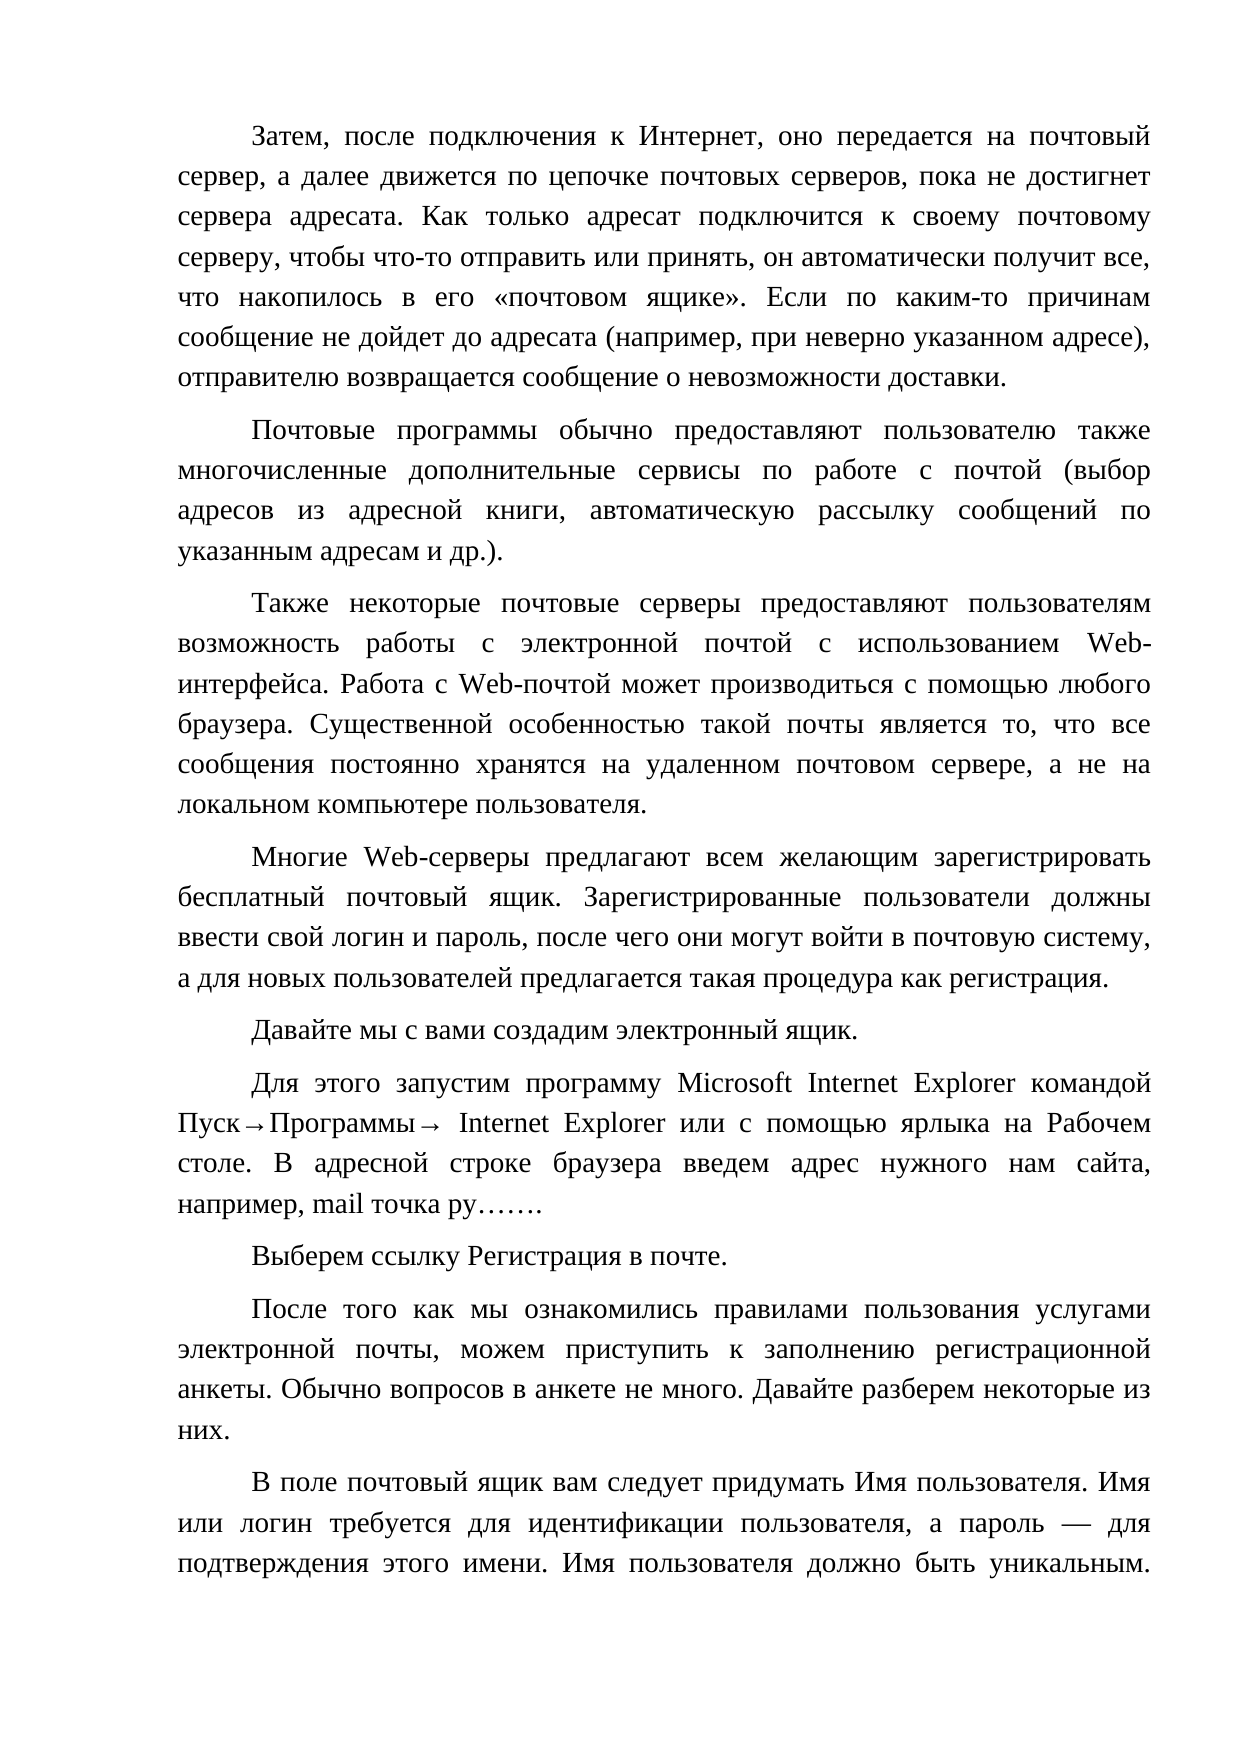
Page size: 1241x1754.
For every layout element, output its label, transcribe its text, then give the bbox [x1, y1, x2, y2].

text Затем, после подключения к Интернет, оно передается на почтовый сервер, а далее движется по цепочке почтовых серверов, пока не достигнет сервера адресата. Как только адресат подключится к своему почтовому серверу, чтобы что-то отправить или принять, он автоматически получит все, что накопилось в его «почтовом ящике». Если по каким-то причинам сообщение не дойдет до адресата (например, при неверно указанном адресе), отправителю возвращается сообщение о невозможности доставки. [177, 398, 1152, 673]
picture [432, 118, 897, 381]
text Почтовые программы обычно предоставляют пользователю также многочисленные дополнительные сервисы по работе с почтой (выбор адресов из адресной книги, автоматическую рассылку сообщений по указанным адресам и др.). [177, 692, 1152, 847]
text Многие Web-серверы предлагают всем желающим зарегистрировать бесплатный почтовый ящик. Зарегистрированные пользователи должны ввести свой логин и пароль, после чего они могут войти в почтовую систему, а для новых пользователей предлагается такая процедура как регистрация. [177, 1119, 1152, 1274]
text Также некоторые почтовые серверы предоставляют пользователям возможность работы с электронной почтой с использованием Web-интерфейса. Работа с Web-почтой может производиться с помощью любого браузера. Существенной особенностью такой почты является то, что все сообщения постоянно хранятся на удаленном почтовом сервере, а не на локальном компьютере пользователя. [177, 866, 1152, 1100]
text Выберем ссылку Регистрация в почте. [177, 1519, 1152, 1552]
text Давайте мы с вами создадим электронный ящик. [177, 1293, 1152, 1326]
text Для этого запустим программу Microsoft Internet Explorer командой Пуск→Программы→ Internet Explorer или с помощью ярлыка на Рабочем столе. В адресной строке браузера введем адрес нужного нам сайта, например, mail точка ру……. [177, 1346, 1152, 1500]
